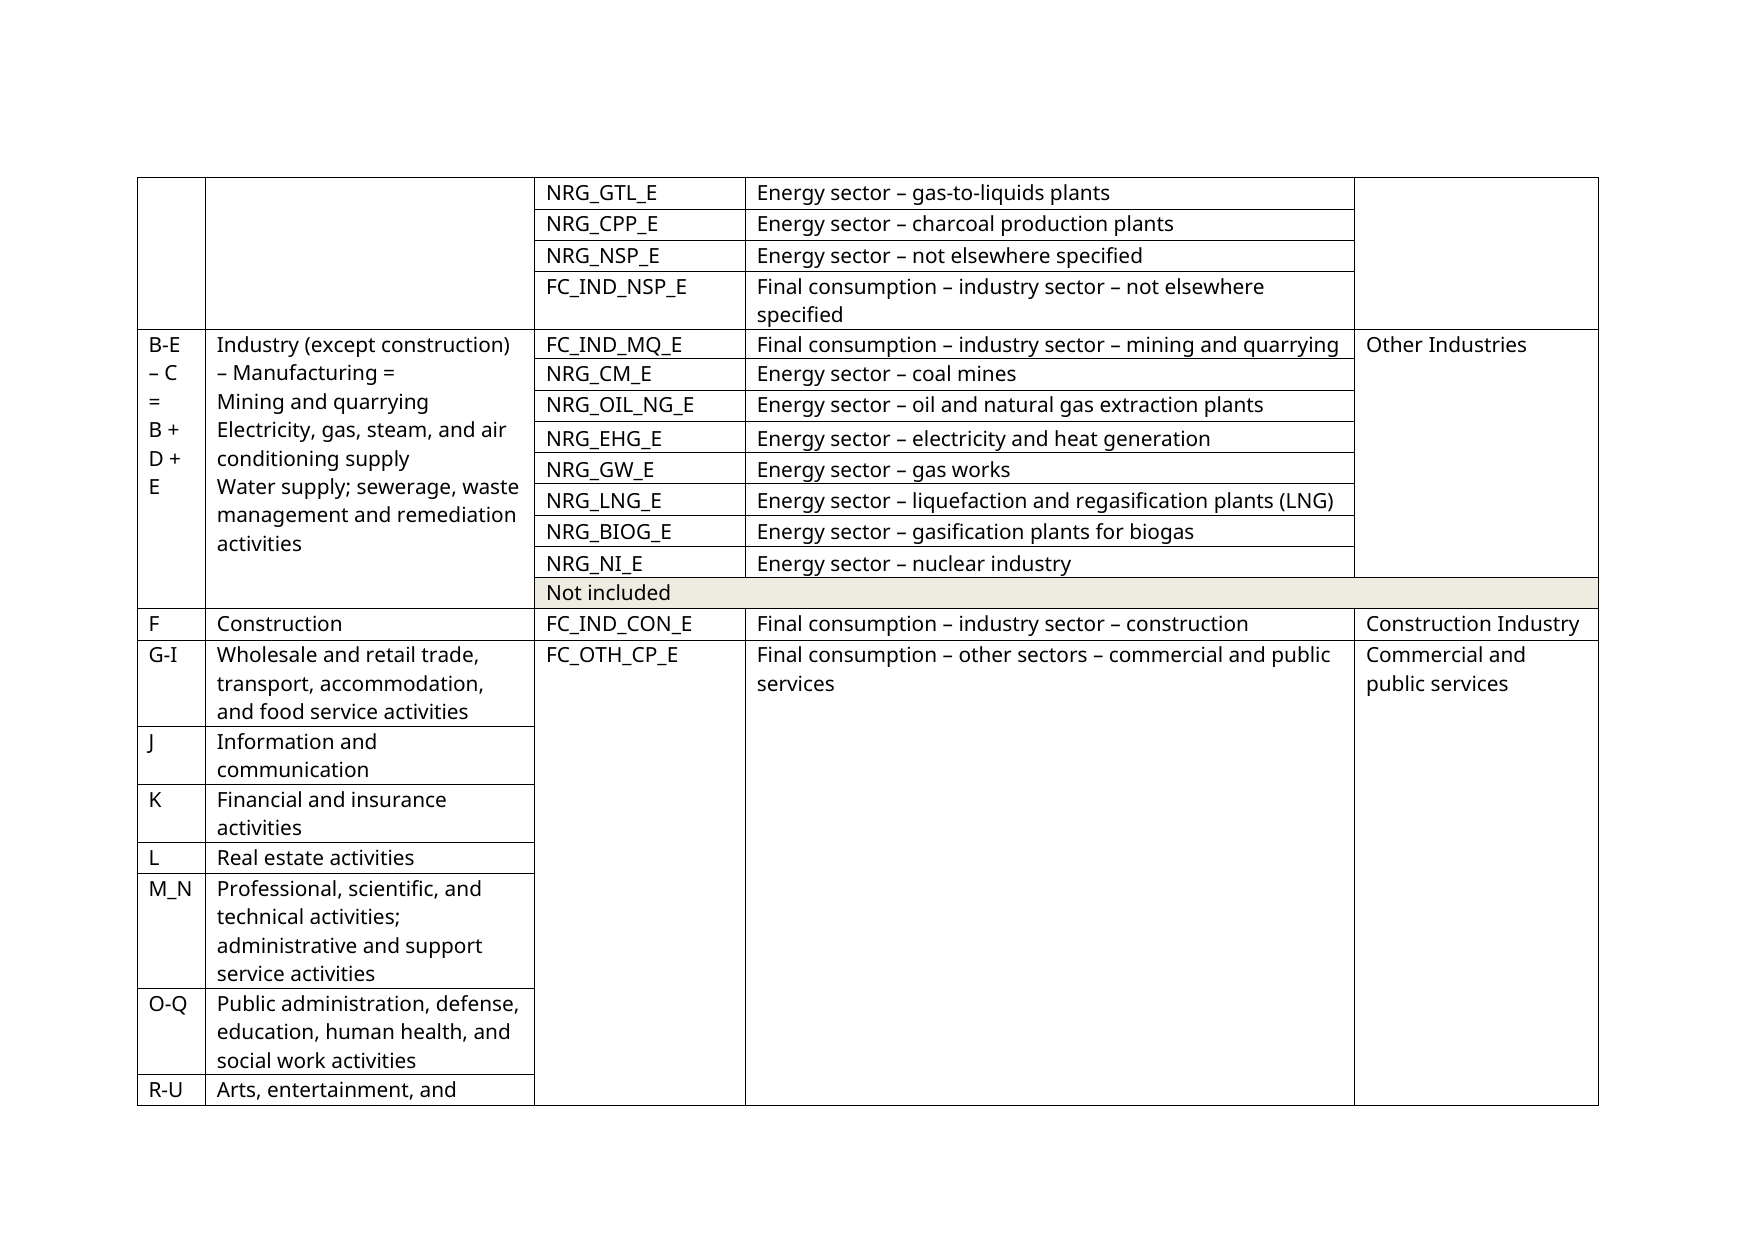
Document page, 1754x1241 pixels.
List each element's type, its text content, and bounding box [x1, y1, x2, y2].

table_cell Energy sector – charcoal production plants [746, 210, 1354, 240]
table_cell Final consumption – industry sector – not elsewhere specified [746, 272, 1354, 329]
table_cell Energy sector – gas works [746, 453, 1354, 483]
table_cell K [138, 785, 205, 842]
table_cell FC_IND_NSP_E [535, 272, 745, 329]
table_cell R-U [138, 1075, 205, 1105]
table_cell Professional, scientific, and technical activities; administrative and support service activities [206, 874, 534, 988]
table_cell Energy sector – gas-to-liquids plants [746, 178, 1354, 208]
table_cell Final consumption – industry sector – mining and quarrying [746, 330, 1354, 358]
table_cell NRG_GTL_E [535, 178, 745, 208]
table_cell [206, 1075, 534, 1105]
table_cell Energy sector – gasification plants for biogas [746, 516, 1354, 546]
table_cell L [138, 843, 205, 873]
table_cell FC_IND_MQ_E [535, 330, 745, 358]
table_cell NRG_CPP_E [535, 210, 745, 240]
table_cell M_N [138, 874, 205, 988]
table_cell Financial and insurance activities [206, 785, 534, 842]
table_cell NRG_NI_E [535, 547, 745, 577]
table_cell NRG_CM_E [535, 359, 745, 389]
table_cell Final consumption – industry sector – construction [746, 609, 1354, 639]
table_cell J [138, 727, 205, 784]
table_cell Energy sector – oil and natural gas extraction plants [746, 391, 1354, 421]
table_cell Energy sector – electricity and heat generation [746, 422, 1354, 452]
table_cell O-Q [138, 989, 205, 1074]
table_cell NRG_OIL_NG_E [535, 391, 745, 421]
table_cell Commercial and public services [1355, 641, 1598, 1105]
table_cell Not included [535, 578, 1598, 608]
table_cell Public administration, defense, education, human health, and social work activities [206, 989, 534, 1074]
table_cell NRG_LNG_E [535, 484, 745, 514]
table_cell NRG_BIOG_E [535, 516, 745, 546]
table_cell Wholesale and retail trade, transport, accommodation, and food service activities [206, 641, 534, 726]
table_cell Energy sector – coal mines [746, 359, 1354, 389]
table_cell Construction Industry [1355, 609, 1598, 639]
table_cell FC_IND_CON_E [535, 609, 745, 639]
table_cell NRG_GW_E [535, 453, 745, 483]
table_cell Energy sector – liquefaction and regasification plants (LNG) [746, 484, 1354, 514]
table_cell Energy sector – not elsewhere specified [746, 241, 1354, 271]
table_cell Industry (except construction) – Manufacturing = Mining and quarrying Electricity, gas, steam, and air conditioning supply Water supply; sewerage, waste management and remediation activities [206, 330, 534, 608]
table_cell Real estate activities [206, 843, 534, 873]
table_cell Information and communication [206, 727, 534, 784]
table_cell NRG_NSP_E [535, 241, 745, 271]
table_cell F [138, 609, 205, 639]
table_cell Final consumption – other sectors – commercial and public services [746, 641, 1354, 1105]
table_cell B-E – C = B + D + E [138, 330, 205, 608]
table_cell NRG_EHG_E [535, 422, 745, 452]
table_cell G-I [138, 641, 205, 726]
table_cell Other Industries [1355, 330, 1598, 577]
table_cell FC_OTH_CP_E [535, 641, 745, 1105]
table_cell Construction [206, 609, 534, 639]
table_cell Energy sector – nuclear industry [746, 547, 1354, 577]
